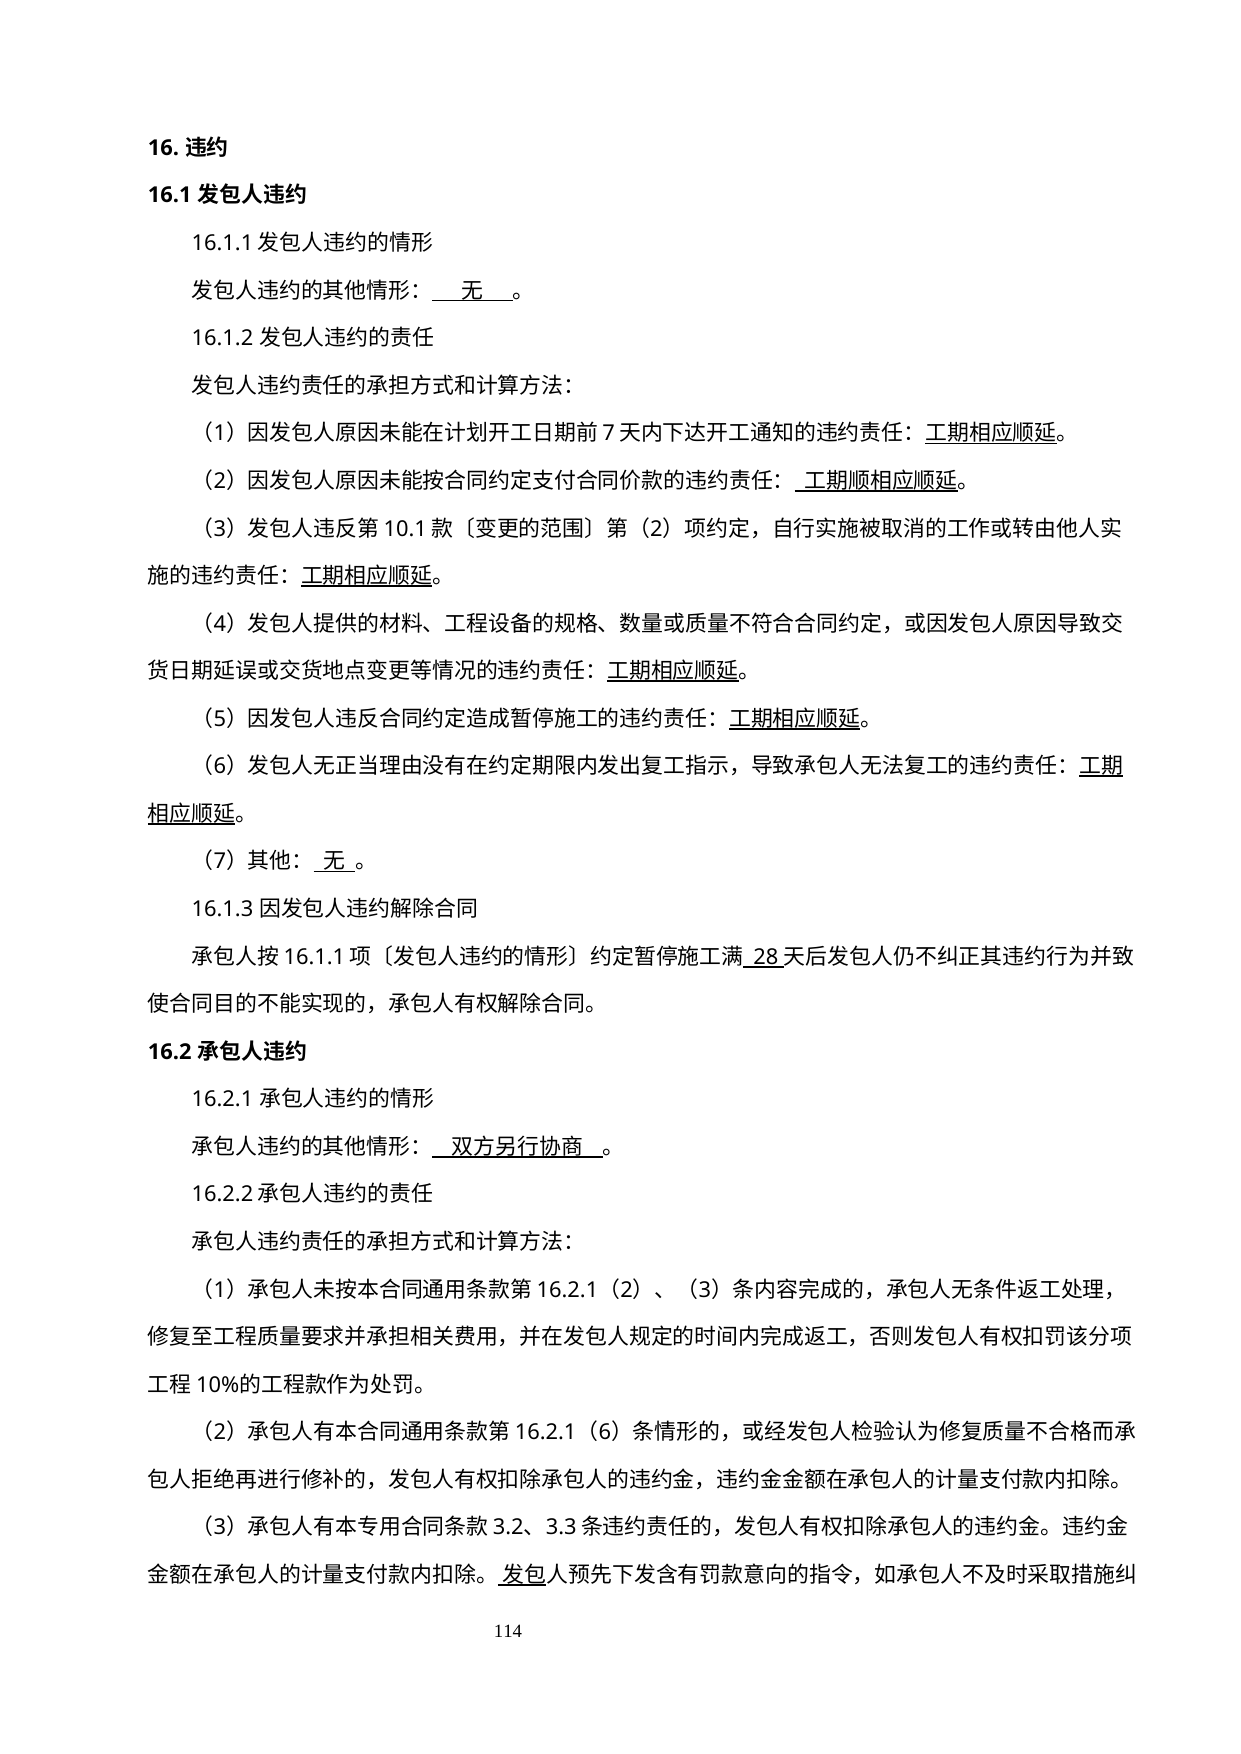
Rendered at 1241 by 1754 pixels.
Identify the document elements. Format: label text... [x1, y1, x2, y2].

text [148, 1509, 1140, 1589]
text （4）发包人提供的材料、工程设备的规格、数量或质量不符合合同约定，或因发包人原因导致交货日期延误或交货地点变更等情况的违约责任：工期相应顺延。 [148, 606, 1140, 685]
text 承包人违约责任的承担方式和计算方法： [148, 1224, 1140, 1256]
text （7）其他： 无 。 [148, 843, 1140, 875]
text 16. 违约 [148, 130, 1140, 162]
text 发包人违约的其他情形： 无 。 [148, 273, 1140, 304]
text 16.1.2 发包人违约的责任 [148, 320, 1140, 352]
text （3）发包人违反第10.1款〔变更的范围〕第（2）项约定，自行实施被取消的工作或转由他人实施的违约责任：工期相应顺延。 [148, 511, 1140, 590]
text 16.1 发包人违约 [148, 177, 1140, 209]
text （6）发包人无正当理由没有在约定期限内发出复工指示，导致承包人无法复工的违约责任：工期相应顺延。 [148, 748, 1140, 828]
text 16.1.1发包人违约的情形 [148, 225, 1140, 257]
text （1）承包人未按本合同通用条款第16.2.1（2）、（3）条内容完成的，承包人无条件返工处理，修复至工程质量要求并承担相关费用，并在发包人规定的时间内完成返工，否则发包人有权扣罚该分项工程10%的工程款作为处罚。 [148, 1272, 1140, 1398]
text 16.2.2承包人违约的责任 [148, 1176, 1140, 1208]
text （2）因发包人原因未能按合同约定支付合同价款的违约责任： 工期顺相应顺延。 [148, 463, 1140, 495]
text 16.2.1 承包人违约的情形 [148, 1081, 1140, 1113]
text （5）因发包人违反合同约定造成暂停施工的违约责任：工期相应顺延。 [148, 701, 1140, 732]
text 16.2 承包人违约 [148, 1034, 1140, 1066]
text 发包人违约责任的承担方式和计算方法： [148, 368, 1140, 399]
text 承包人按16.1.1项〔发包人违约的情形〕约定暂停施工满 28 天后发包人仍不纠正其违约行为并致使合同目的不能实现的，承包人有权解除合同。 [148, 939, 1140, 1018]
text 承包人违约的其他情形： 双方另行协商 。 [148, 1129, 1140, 1161]
text 16.1.3 因发包人违约解除合同 [148, 891, 1140, 923]
text （2）承包人有本合同通用条款第16.2.1（6）条情形的，或经发包人检验认为修复质量不合格而承包人拒绝再进行修补的，发包人有权扣除承包人的违约金，违约金金额在承包人的计量支付款内扣除。 [148, 1414, 1140, 1493]
text （1）因发包人原因未能在计划开工日期前7天内下达开工通知的违约责任：工期相应顺延。 [148, 415, 1140, 447]
